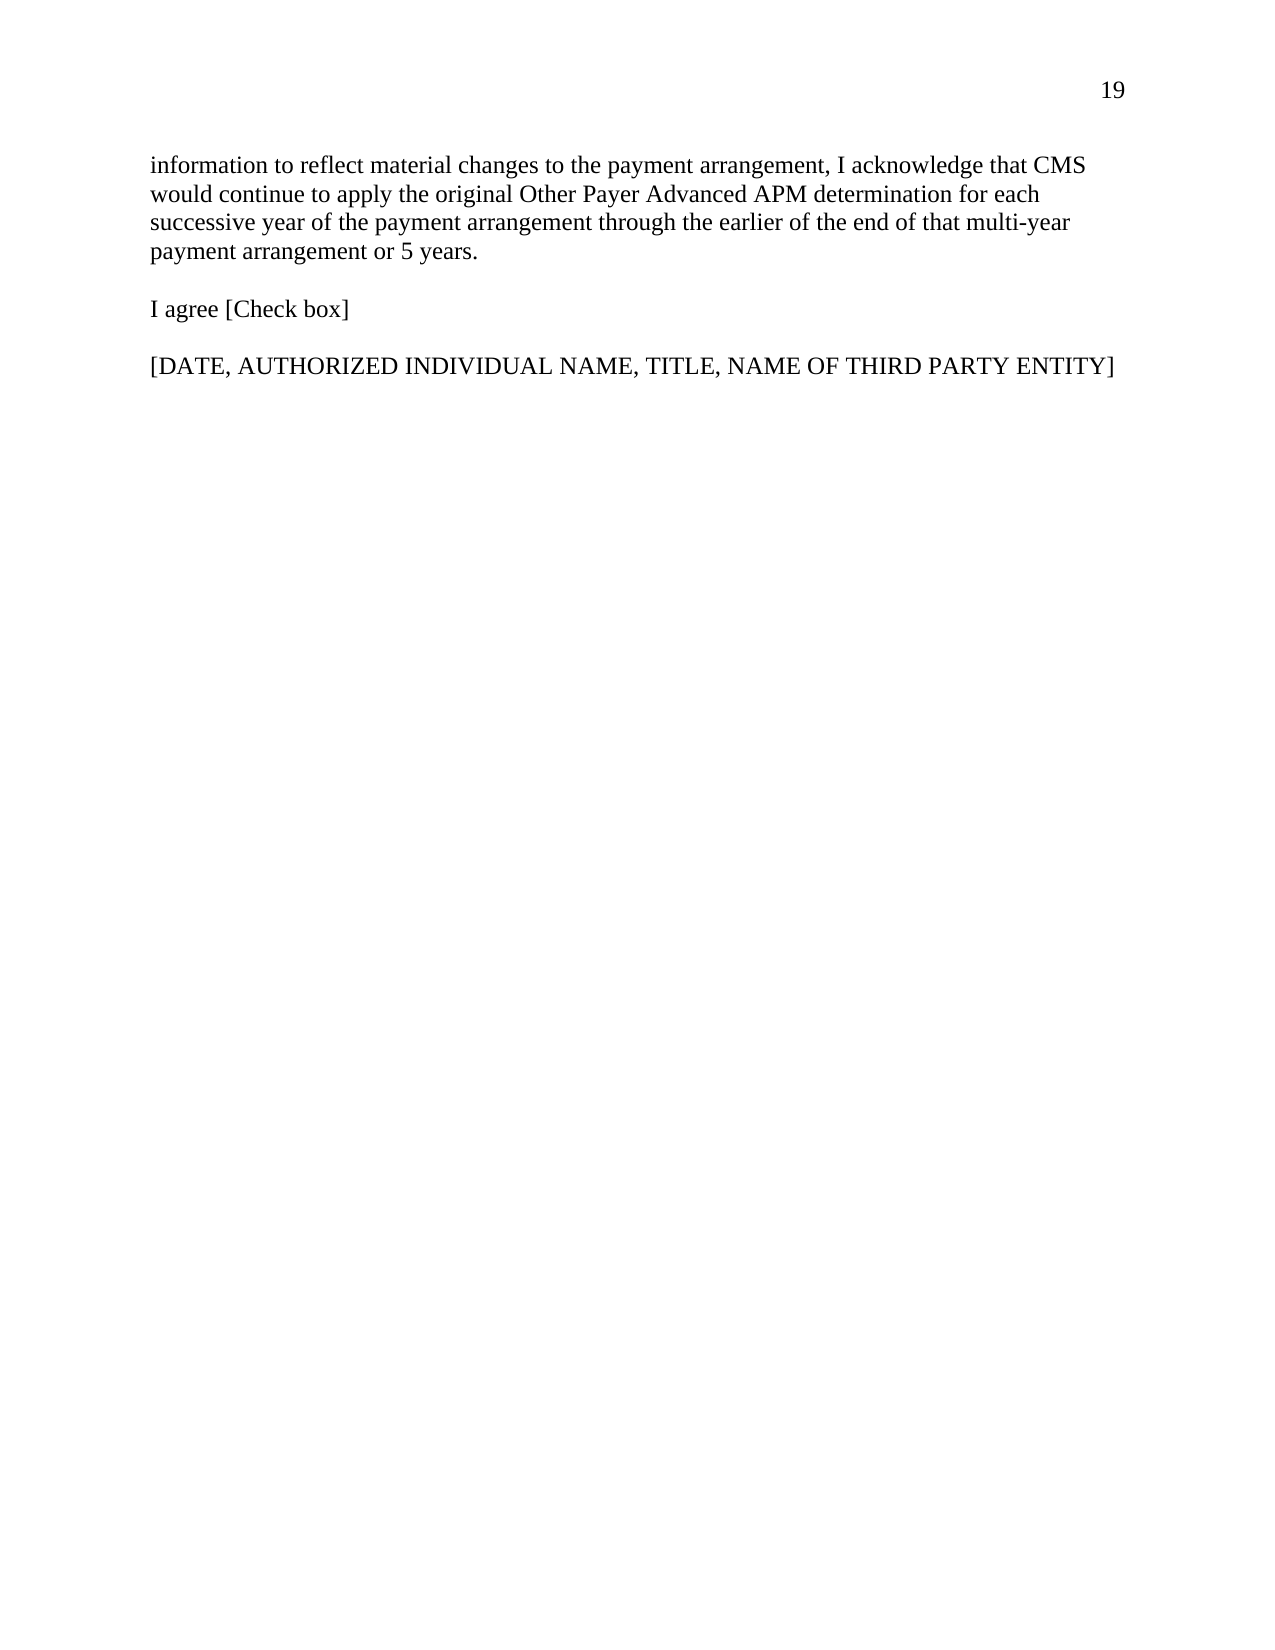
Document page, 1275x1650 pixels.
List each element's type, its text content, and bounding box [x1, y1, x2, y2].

text I agree [Check box] [150, 294, 1125, 322]
text [DATE, AUTHORIZED INDIVIDUAL NAME, TITLE, NAME OF THIRD PARTY ENTITY] [150, 351, 1125, 380]
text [150, 150, 1125, 265]
